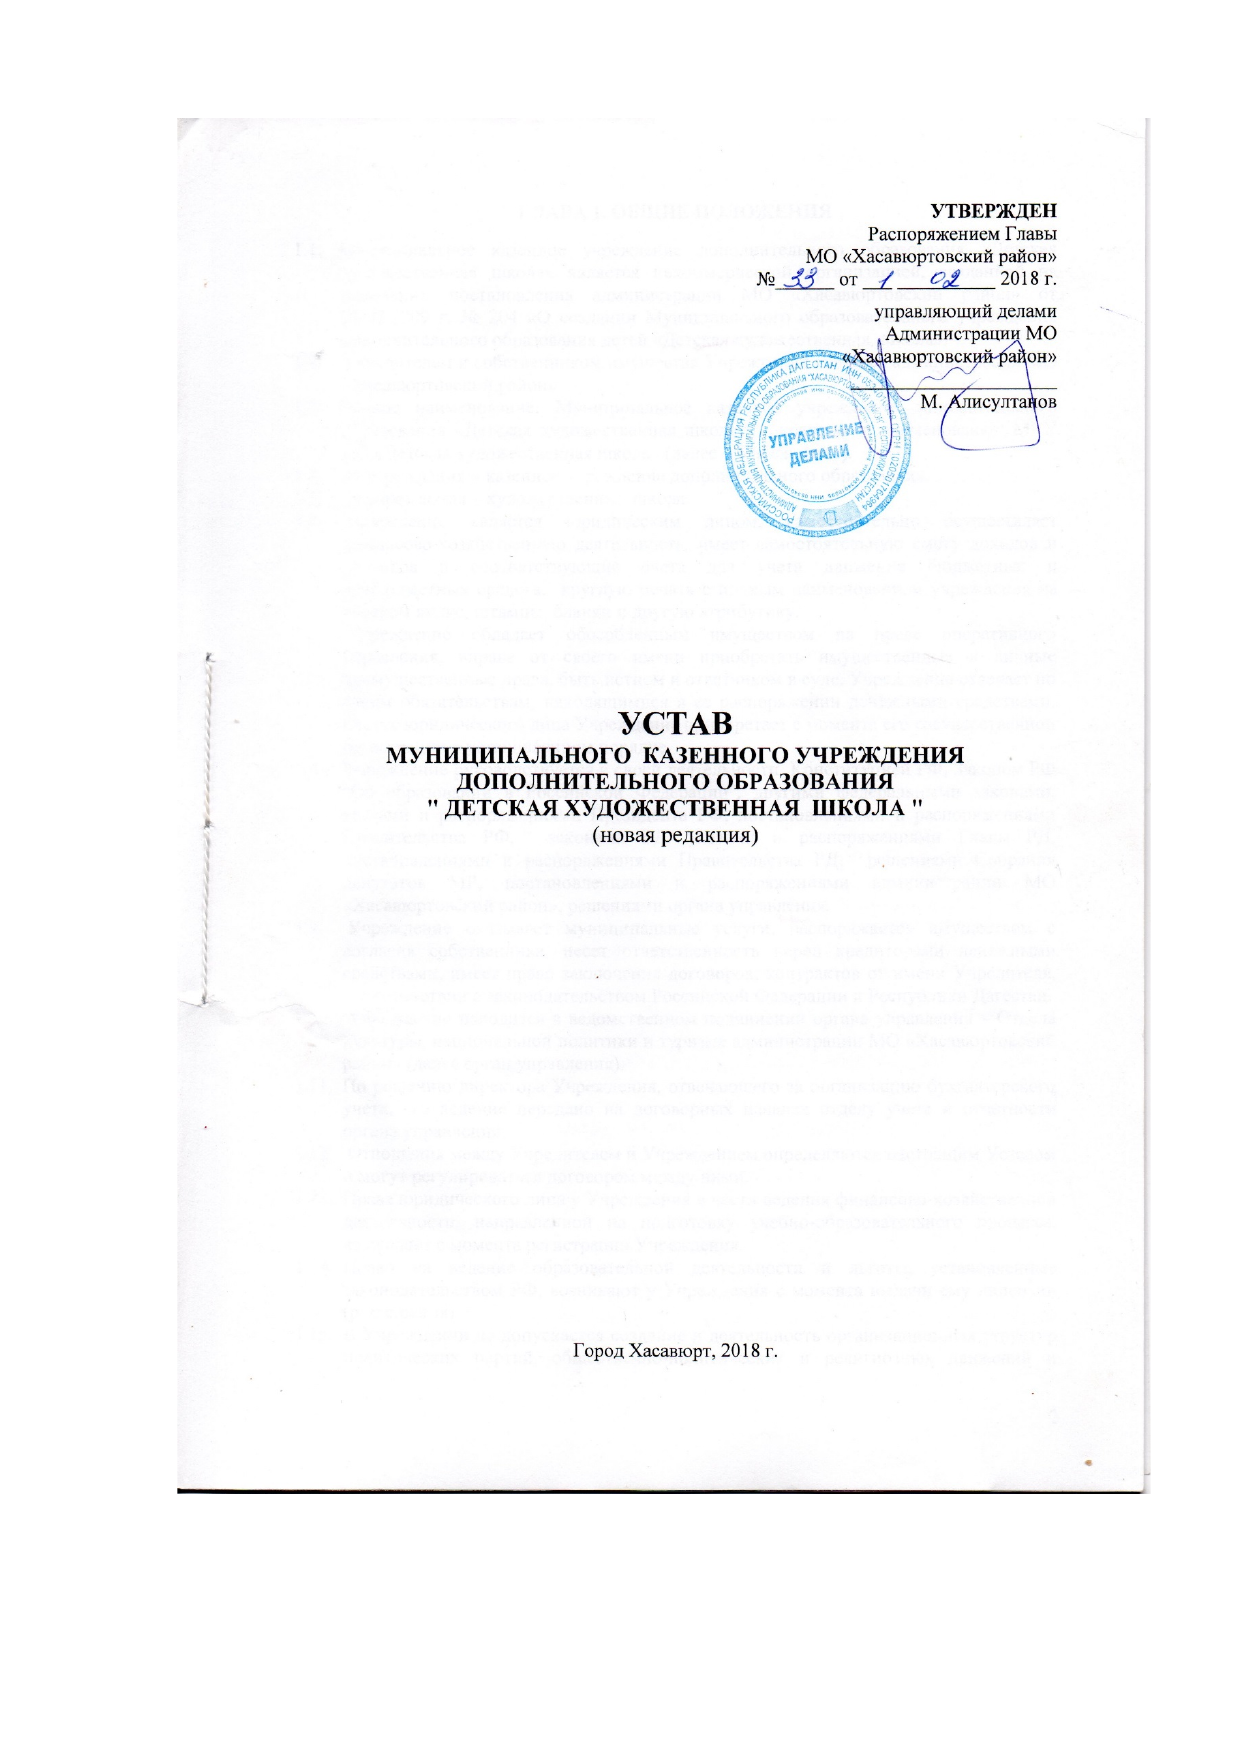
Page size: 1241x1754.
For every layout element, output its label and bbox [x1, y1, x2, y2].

picture [177, 118, 1151, 1494]
